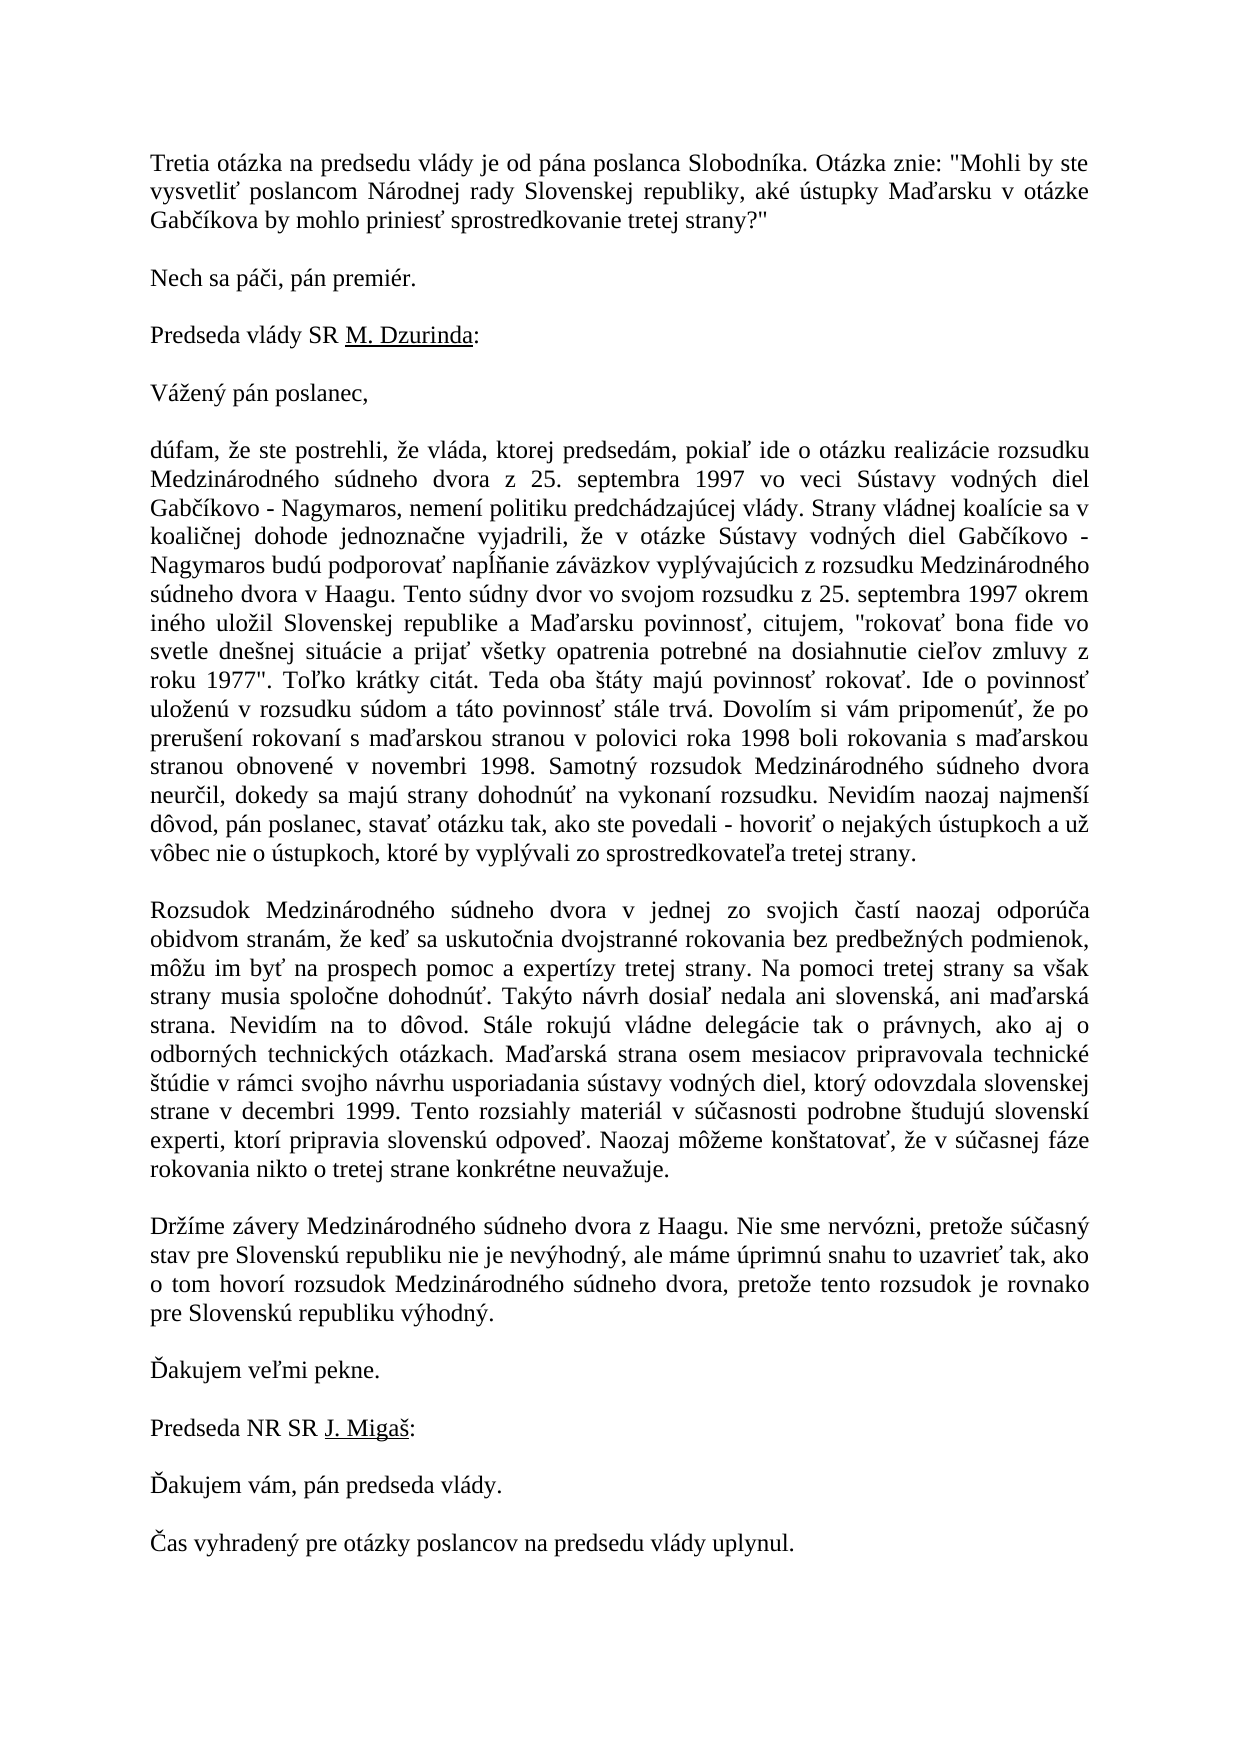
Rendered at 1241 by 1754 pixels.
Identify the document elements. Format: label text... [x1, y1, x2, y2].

text Rozsudok Medzinárodného súdneho dvora v jednej zo svojich častí naozaj odporúča obidvom stranám, že keď sa uskutočnia dvojstranné rokovania bez predbežných podmienok, môžu im byť na prospech pomoc a expertízy tretej strany. Na pomoci tretej strany sa však strany musia spoločne dohodnúť. Takýto návrh dosiaľ nedala ani slovenská, ani maďarská strana. Nevidím na to dôvod. Stále rokujú vládne delegácie tak o právnych, ako aj o odborných technických otázkach. Maďarská strana osem mesiacov pripravovala technické štúdie v rámci svojho návrhu usporiadania sústavy vodných diel, ktorý odovzdala slovenskej strane v decembri 1999. Tento rozsiahly materiál v súčasnosti podrobne študujú slovenskí experti, ktorí pripravia slovenskú odpoveď. Naozaj môžeme konštatovať, že v súčasnej fáze rokovania nikto o tretej strane konkrétne neuvažuje. [150, 895, 1090, 1183]
text Predseda NR SR J. Migaš: [150, 1413, 1090, 1441]
text Nech sa páči, pán premiér. [150, 263, 1090, 291]
text Držíme závery Medzinárodného súdneho dvora z Haagu. Nie sme nervózni, pretože súčasný stav pre Slovenskú republiku nie je nevýhodný, ale máme úprimnú snahu to uzavrieť tak, ako o tom hovorí rozsudok Medzinárodného súdneho dvora, pretože tento rozsudok je rovnako pre Slovenskú republiku výhodný. [150, 1211, 1090, 1326]
text Tretia otázka na predsedu vlády je od pána poslanca Slobodníka. Otázka znie: "Mohli by ste vysvetliť poslancom Národnej rady Slovenskej republiky, aké ústupky Maďarsku v otázke Gabčíkova by mohlo priniesť sprostredkovanie tretej strany?" [150, 148, 1090, 234]
text Vážený pán poslanec, [150, 378, 1090, 406]
text Ďakujem vám, pán predseda vlády. [150, 1470, 1090, 1499]
text Čas vyhradený pre otázky poslancov na predsedu vlády uplynul. [150, 1528, 1090, 1556]
text Ďakujem veľmi pekne. [150, 1355, 1090, 1384]
text dúfam, že ste postrehli, že vláda, ktorej predsedám, pokiaľ ide o otázku realizácie rozsudku Medzinárodného súdneho dvora z 25. septembra 1997 vo veci Sústavy vodných diel Gabčíkovo - Nagymaros, nemení politiku predchádzajúcej vlády. Strany vládnej koalície sa v koaličnej dohode jednoznačne vyjadrili, že v otázke Sústavy vodných diel Gabčíkovo - Nagymaros budú podporovať napĺňanie záväzkov vyplývajúcich z rozsudku Medzinárodného súdneho dvora v Haagu. Tento súdny dvor vo svojom rozsudku z 25. septembra 1997 okrem iného uložil Slovenskej republike a Maďarsku povinnosť, citujem, "rokovať bona fide vo svetle dnešnej situácie a prijať všetky opatrenia potrebné na dosiahnutie cieľov zmluvy z roku 1977". Toľko krátky citát. Teda oba štáty majú povinnosť rokovať. Ide o povinnosť uloženú v rozsudku súdom a táto povinnosť stále trvá. Dovolím si vám pripomenúť, že po prerušení rokovaní s maďarskou stranou v polovici roka 1998 boli rokovania s maďarskou stranou obnovené v novembri 1998. Samotný rozsudok Medzinárodného súdneho dvora neurčil, dokedy sa majú strany dohodnúť na vykonaní rozsudku. Nevidím naozaj najmenší dôvod, pán poslanec, stavať otázku tak, ako ste povedali - hovoriť o nejakých ústupkoch a už vôbec nie o ústupkoch, ktoré by vyplývali zo sprostredkovateľa tretej strany. [150, 435, 1090, 866]
text Predseda vlády SR M. Dzurinda: [150, 320, 1090, 349]
